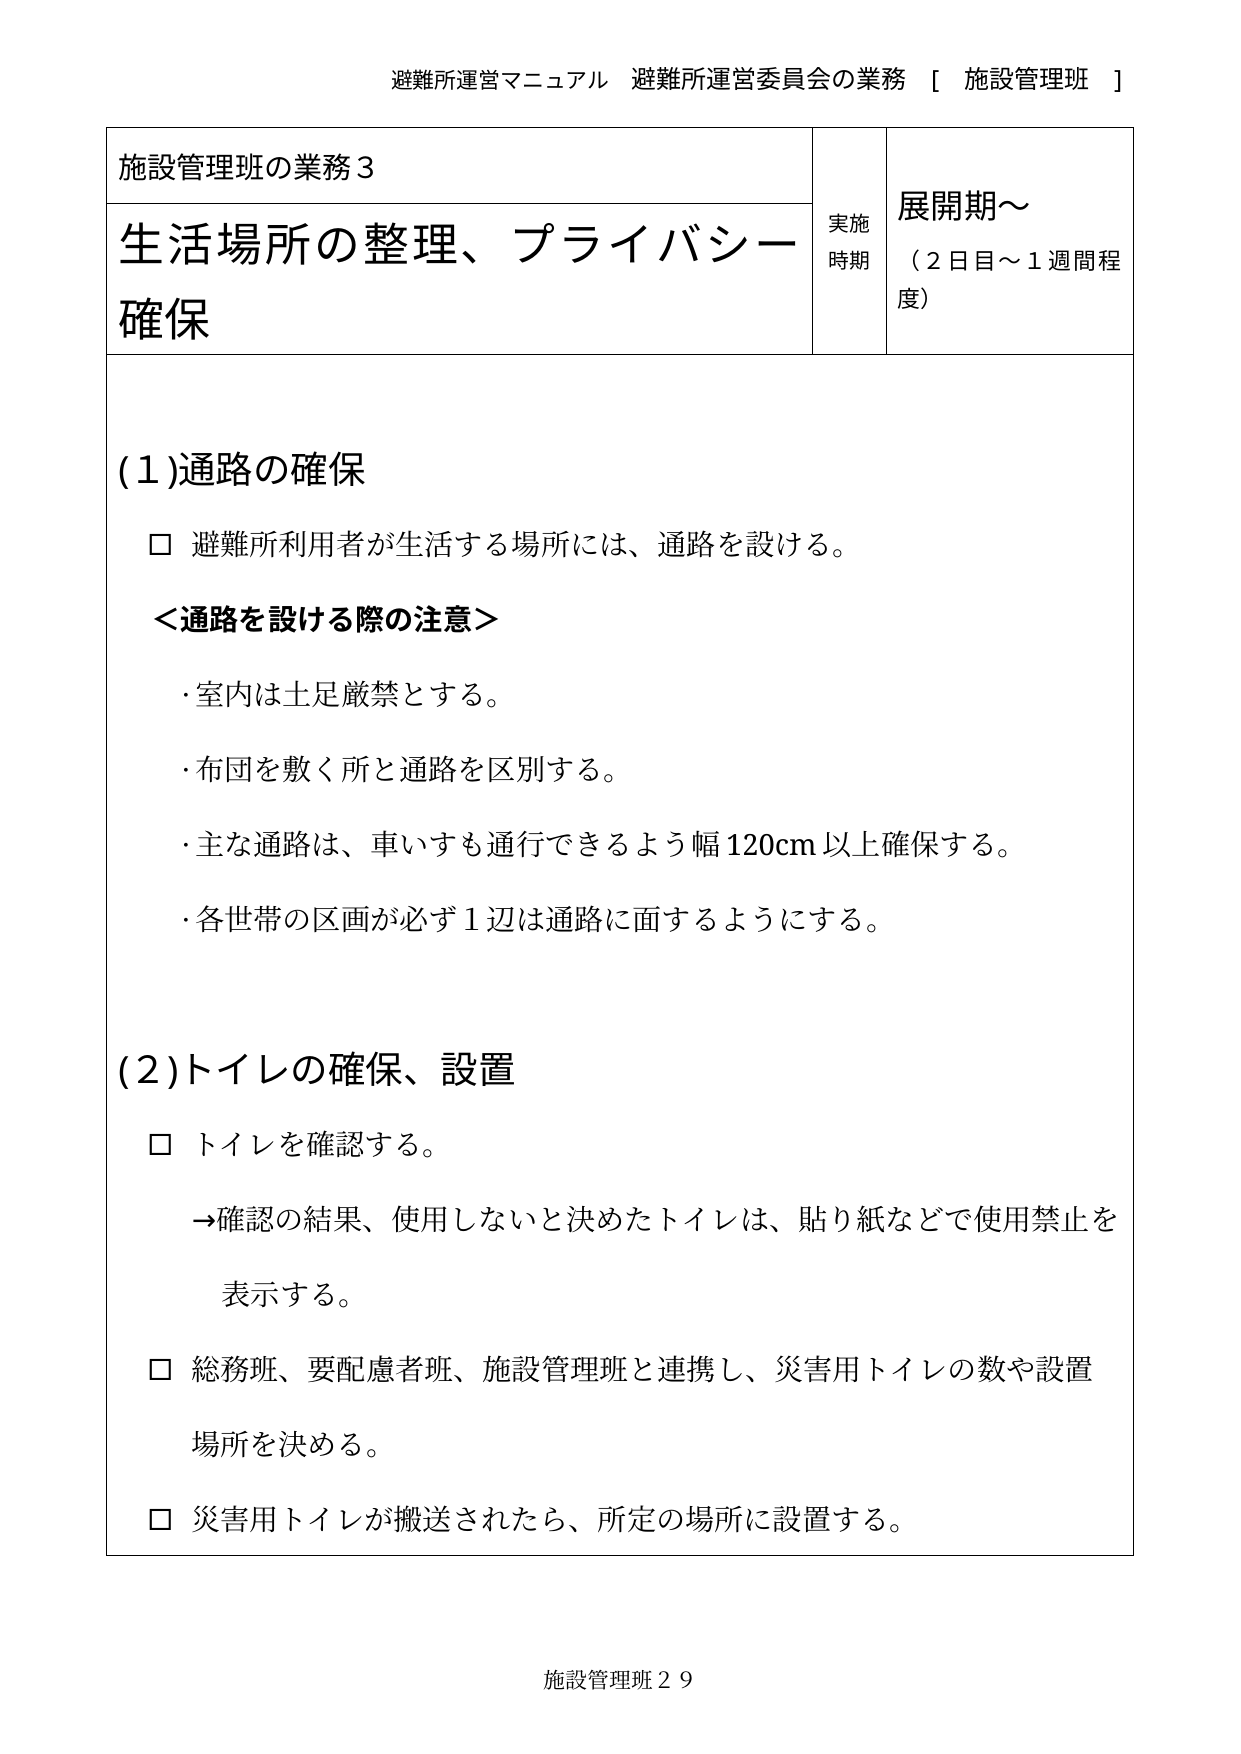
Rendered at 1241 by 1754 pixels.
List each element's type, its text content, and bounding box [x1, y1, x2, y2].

table_header 展開期～ （２日目～１週間程度） [887, 128, 1133, 354]
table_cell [107, 355, 1133, 1555]
table_cell 生活場所の整理、プライバシー確保 [107, 204, 812, 354]
table_header 施設管理班の業務３ [107, 128, 812, 203]
table_header 実施時期 [813, 128, 886, 354]
